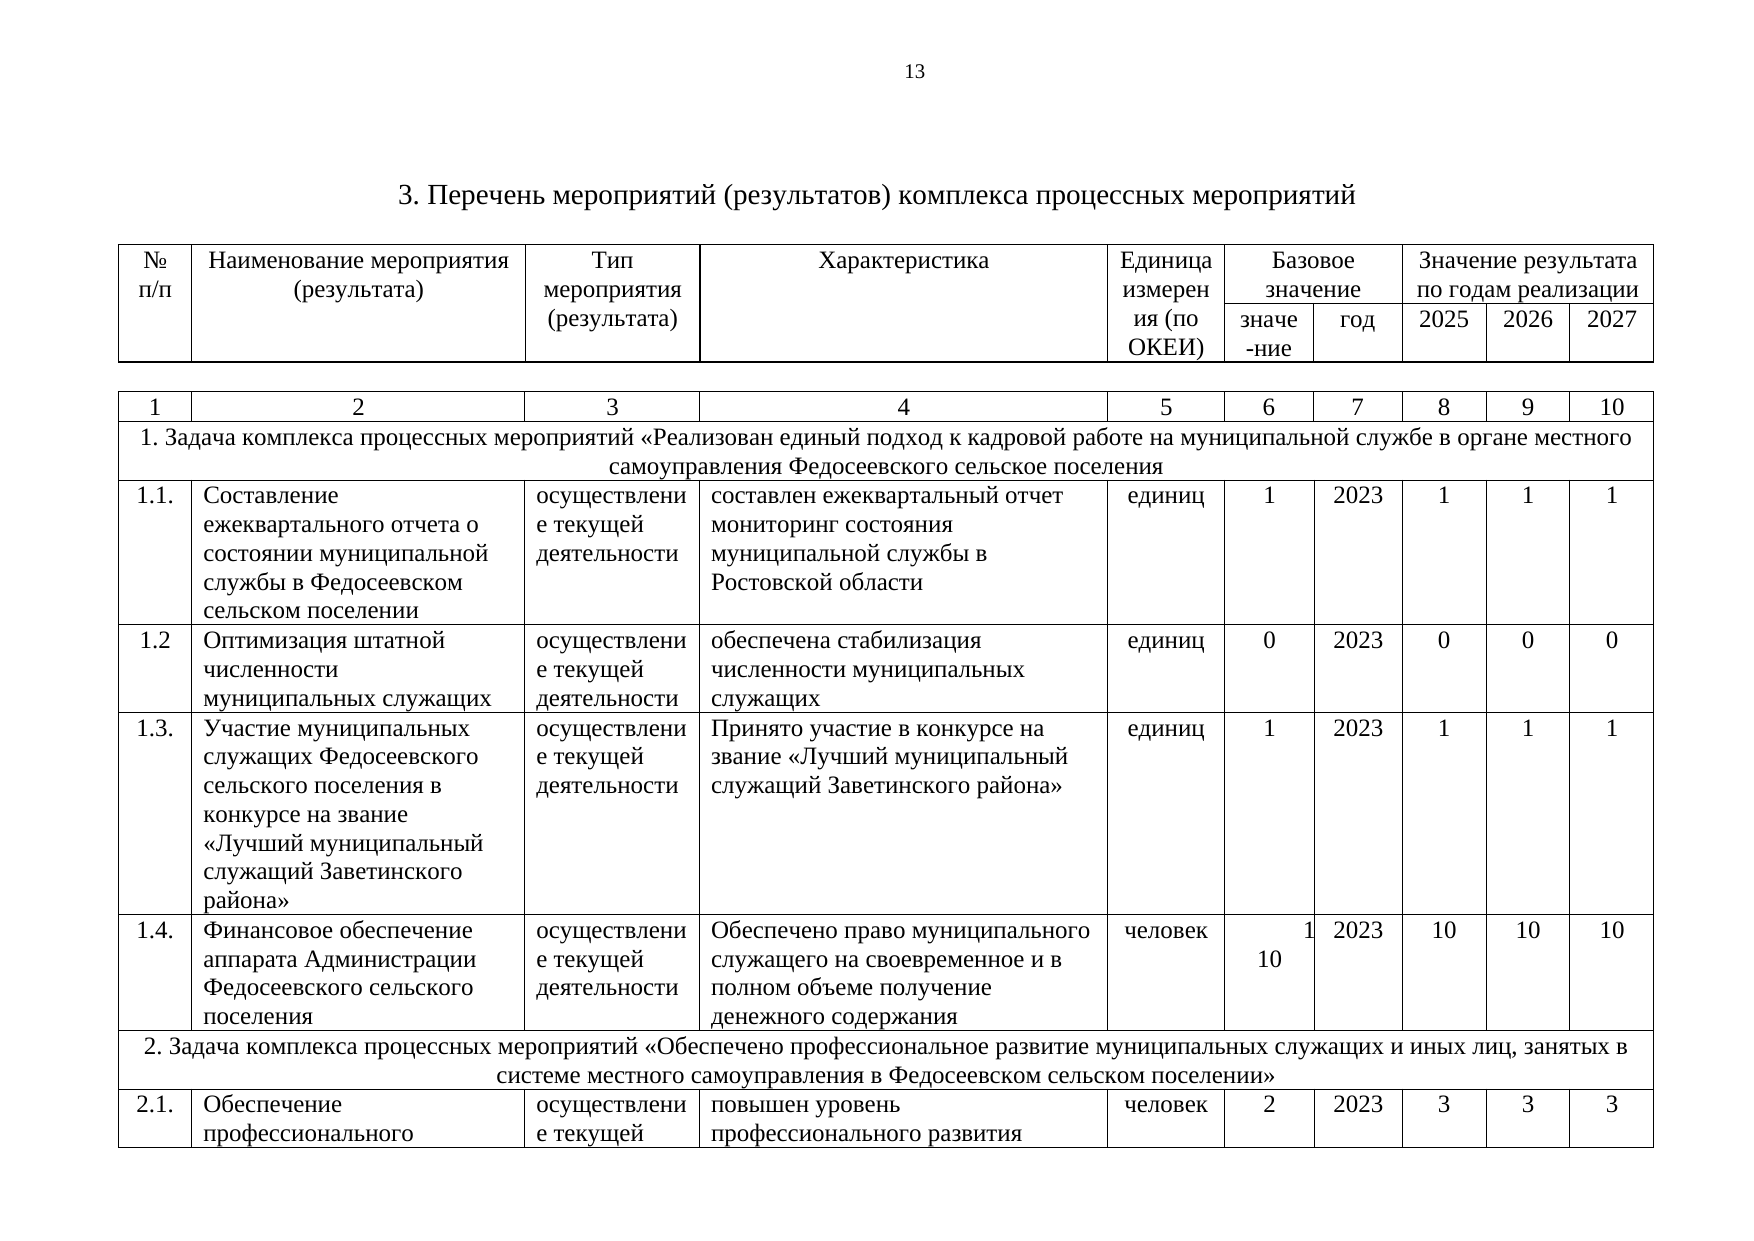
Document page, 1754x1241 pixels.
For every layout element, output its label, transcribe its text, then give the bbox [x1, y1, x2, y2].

table_cell 2023 [1315, 625, 1402, 712]
table_cell Финансовое обеспечение аппарата Администрации Федосеевского сельского поселения [192, 915, 524, 1030]
table_header 9 [1487, 392, 1569, 421]
table_cell единиц [1108, 713, 1224, 914]
table_cell Составление ежеквартального отчета о состоянии муниципальной службы в Федосеевском сельском поселении [192, 481, 524, 624]
table_cell 0 [1487, 625, 1569, 712]
table_header Базовое значение [1225, 245, 1402, 303]
table_cell 3 [1487, 1090, 1569, 1147]
table_cell 1. Задача комплекса процессных мероприятий «Реализован единый подход к кадровой работе на муниципальной службе в органе местного самоуправления Федосеевского сельское поселения [119, 422, 1653, 479]
table_cell 1 [1487, 713, 1569, 914]
table_cell 2023 [1315, 481, 1402, 624]
table_cell обеспечена стабилизация численности муниципальных служащих [700, 625, 1107, 712]
table_cell 10 [1487, 915, 1569, 1030]
table_header 2 [192, 392, 524, 421]
table_cell 2027 [1570, 304, 1653, 361]
table_cell осуществление текущей деятельности [525, 915, 699, 1030]
table_cell Принято участие в конкурсе на звание «Лучший муниципальный служащий Заветинского района» [700, 713, 1107, 914]
table_cell 1 [1487, 481, 1569, 624]
table_header 4 [700, 392, 1107, 421]
table_header 6 [1225, 392, 1313, 421]
table_header Характеристика [701, 245, 1107, 361]
table_header 3 [525, 392, 699, 421]
table_cell 10 [1570, 915, 1653, 1030]
table_cell 2023 [1315, 915, 1402, 1030]
table_cell единиц [1108, 625, 1224, 712]
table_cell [192, 1090, 524, 1147]
table_cell 2025 [1403, 304, 1486, 361]
table_cell 2. Задача комплекса процессных мероприятий «Обеспечено профессиональное развитие муниципальных служащих и иных лиц, занятых в системе местного самоуправления в Федосеевском сельском поселении» [119, 1031, 1653, 1088]
table_cell составлен ежеквартальный отчет мониторинг состояния муниципальной службы в Ростовской области [700, 481, 1107, 624]
table_cell 1.3. [119, 713, 191, 914]
table_cell 3 [1570, 1090, 1653, 1147]
table_header Тип мероприятия (результата) [526, 245, 699, 361]
table_cell 2026 [1487, 304, 1569, 361]
table_header 1 [119, 392, 191, 421]
table_cell 1 [1403, 713, 1486, 914]
table_cell 2.1. [119, 1090, 191, 1147]
table_cell 0 [1570, 625, 1653, 712]
table_cell 1 [1570, 713, 1653, 914]
table_cell 2 [1225, 1090, 1314, 1147]
table_cell 110 [1225, 915, 1314, 1030]
table_cell осуществление текущей деятельности [525, 481, 699, 624]
table_cell 1.1. [119, 481, 191, 624]
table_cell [700, 1090, 1107, 1147]
subtitle 3. Перечень мероприятий (результатов) комплекса процессных мероприятий [118, 177, 1636, 211]
table_header № п/п [119, 245, 191, 361]
table_cell год [1314, 304, 1402, 361]
table_cell 1 [1403, 481, 1486, 624]
table_cell 0 [1225, 625, 1314, 712]
table_cell единиц [1108, 481, 1224, 624]
table_header 7 [1314, 392, 1402, 421]
table_header 8 [1403, 392, 1486, 421]
table_cell 10 [1403, 915, 1486, 1030]
table_cell осуществление текущей деятельности [525, 625, 699, 712]
table_cell 1.2 [119, 625, 191, 712]
table_cell 1 [1225, 481, 1314, 624]
table_header 5 [1108, 392, 1224, 421]
table_cell осуществление текущей деятельности [525, 713, 699, 914]
table_cell осуществление текущей деятельности [525, 1090, 699, 1147]
table_cell Оптимизация штатной численности муниципальных служащих [192, 625, 524, 712]
table_cell человек [1108, 915, 1224, 1030]
table_cell 1 [1570, 481, 1653, 624]
table_cell 1.4. [119, 915, 191, 1030]
table_cell 2023 [1315, 1090, 1402, 1147]
table_header 10 [1570, 392, 1653, 421]
table_cell 0 [1403, 625, 1486, 712]
table_header Наименование мероприятия (результата) [192, 245, 525, 361]
table_cell человек [1108, 1090, 1224, 1147]
table_header Единица измерения (по ОКЕИ) [1108, 245, 1224, 361]
table_cell Участие муниципальных служащих Федосеевского сельского поселения в конкурсе на звание «Лучший муниципальный служащий Заветинского района» [192, 713, 524, 914]
table_cell 2023 [1315, 713, 1402, 914]
table_cell 3 [1403, 1090, 1486, 1147]
table_cell 1 [1225, 713, 1314, 914]
table_header Значение результата по годам реализации [1403, 245, 1653, 303]
table_cell значе-ние [1225, 304, 1313, 361]
table_cell Обеспечено право муниципального служащего на своевременное и в полном объеме получение денежного содержания [700, 915, 1107, 1030]
